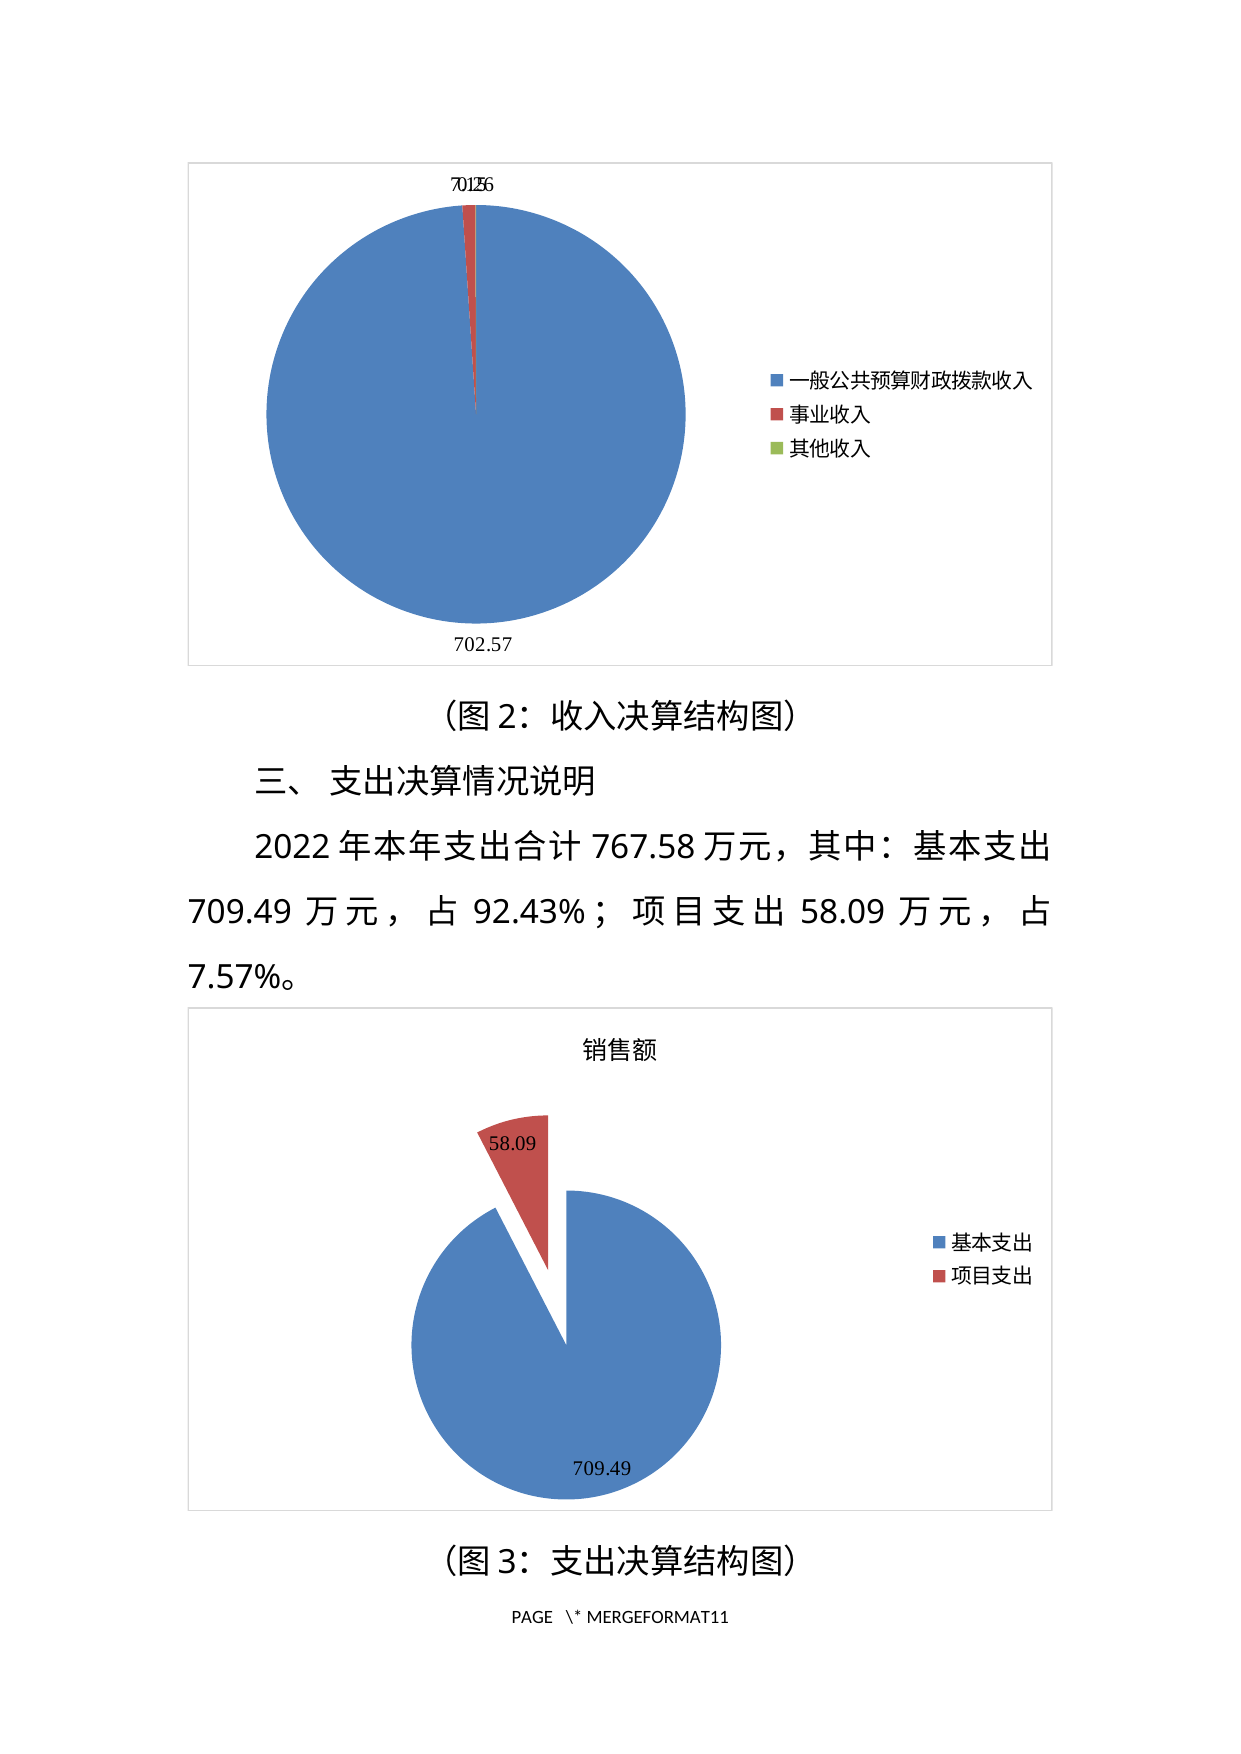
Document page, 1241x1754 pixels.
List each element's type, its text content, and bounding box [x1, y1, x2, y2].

list 支出决算情况说明 [254, 747, 1053, 812]
text 2022年本年支出合计767.58万元，其中：基本支出709.49万元，占92.43%；项目支出58.09万元，占7.57%。 [187, 812, 1053, 1007]
text （图3：支出决算结构图） [187, 1527, 1053, 1592]
text （图2：收入决算结构图） [187, 682, 1053, 747]
